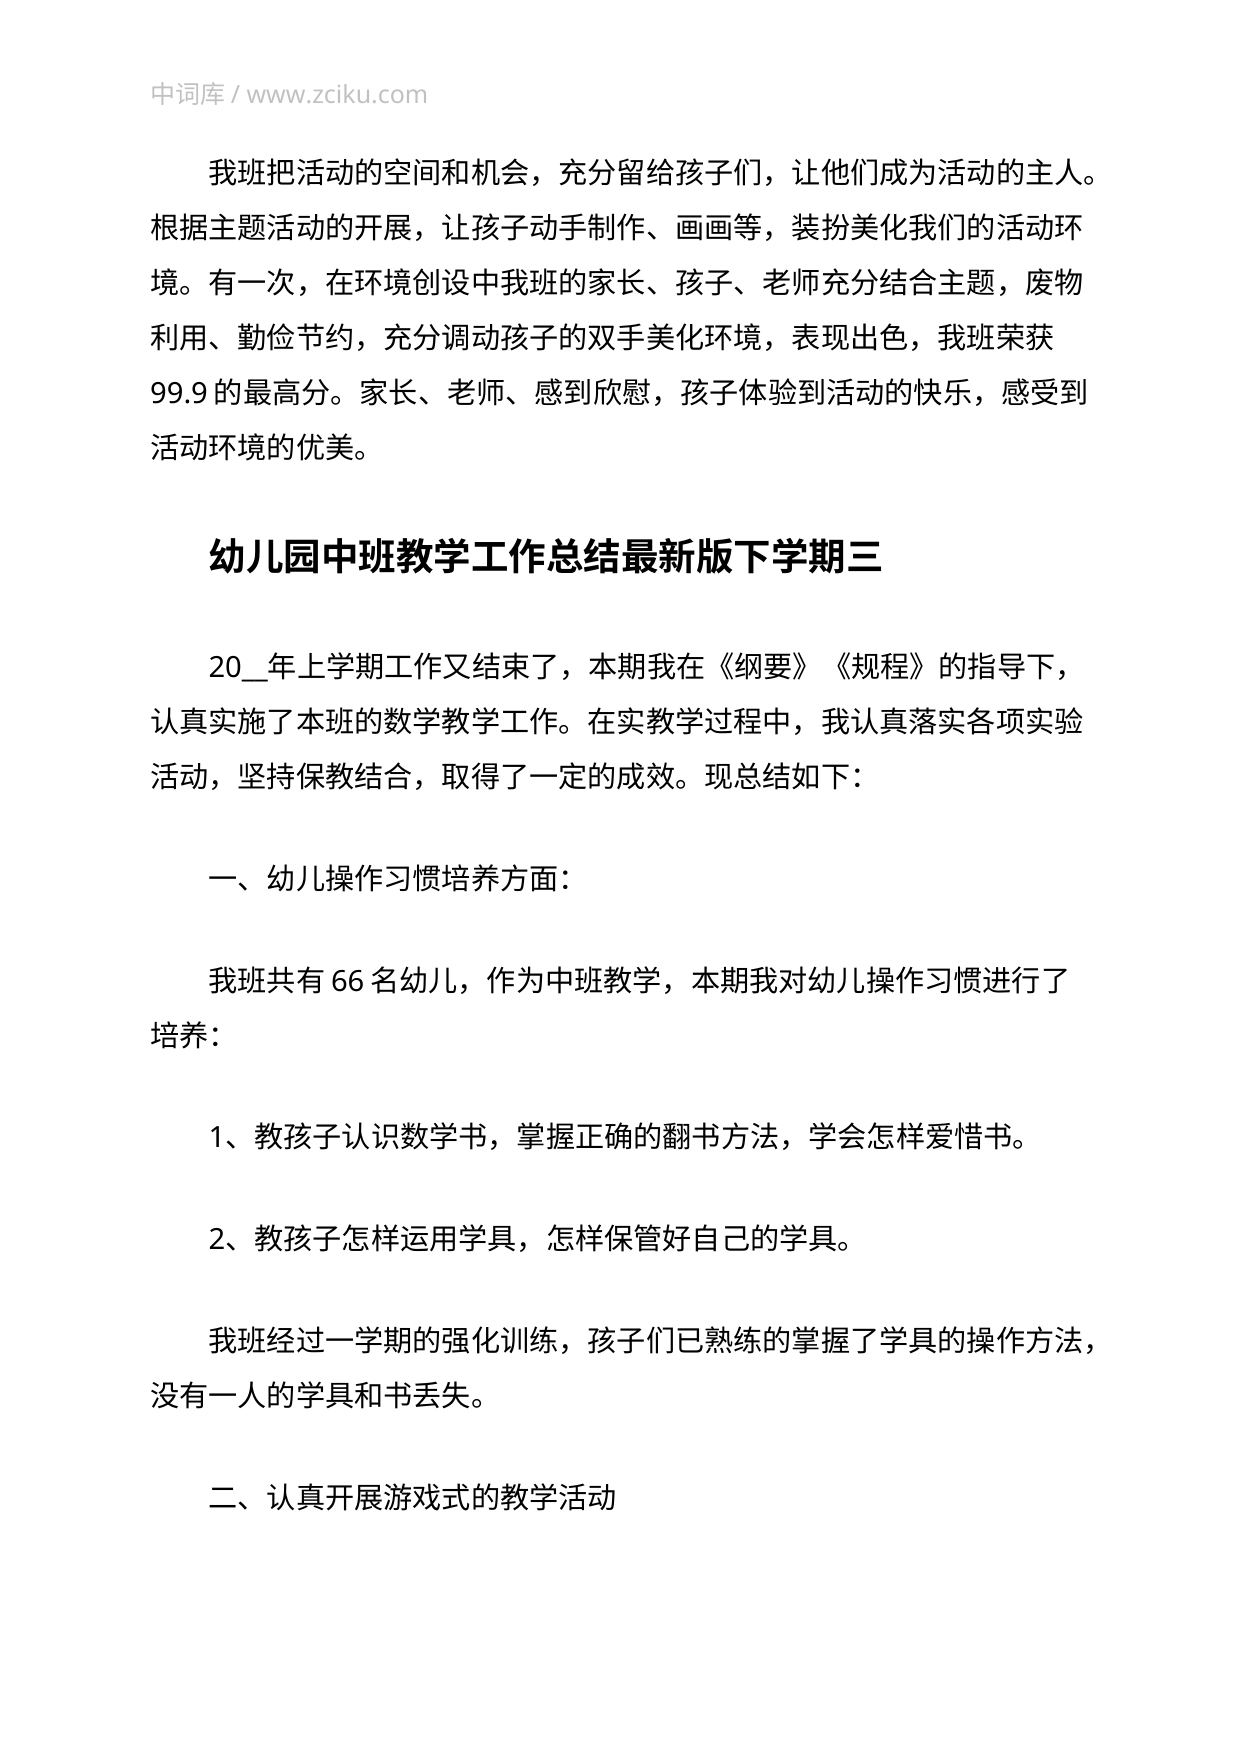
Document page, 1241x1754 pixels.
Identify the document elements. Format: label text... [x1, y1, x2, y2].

text 一、幼儿操作习惯培养方面： [150, 855, 1090, 898]
text 20__年上学期工作又结束了，本期我在《纲要》《规程》的指导下，认真实施了本班的数学教学工作。在实教学过程中，我认真落实各项实验活动，坚持保教结合，取得了一定的成效。现总结如下： [150, 644, 1090, 796]
text 1、教孩子认识数学书，掌握正确的翻书方法，学会怎样爱惜书。 [150, 1114, 1090, 1156]
text 二、认真开展游戏式的教学活动 [150, 1474, 1090, 1517]
text 幼儿园中班教学工作总结最新版下学期三 [150, 526, 1090, 581]
text 我班经过一学期的强化训练，孩子们已熟练的掌握了学具的操作方法，没有一人的学具和书丢失。 [150, 1318, 1090, 1415]
text 2、教孩子怎样运用学具，怎样保管好自己的学具。 [150, 1216, 1090, 1258]
text 我班共有66名幼儿，作为中班教学，本期我对幼儿操作习惯进行了培养： [150, 957, 1090, 1054]
text 我班把活动的空间和机会，充分留给孩子们，让他们成为活动的主人。根据主题活动的开展，让孩子动手制作、画画等，装扮美化我们的活动环境。有一次，在环境创设中我班的家长、孩子、老师充分结合主题，废物利用、勤俭节约，充分调动孩子的双手美化环境，表现出色，我班荣获99.9的最高分。家长、老师、感到欣慰，孩子体验到活动的快乐，感受到活动环境的优美。 [150, 150, 1090, 467]
